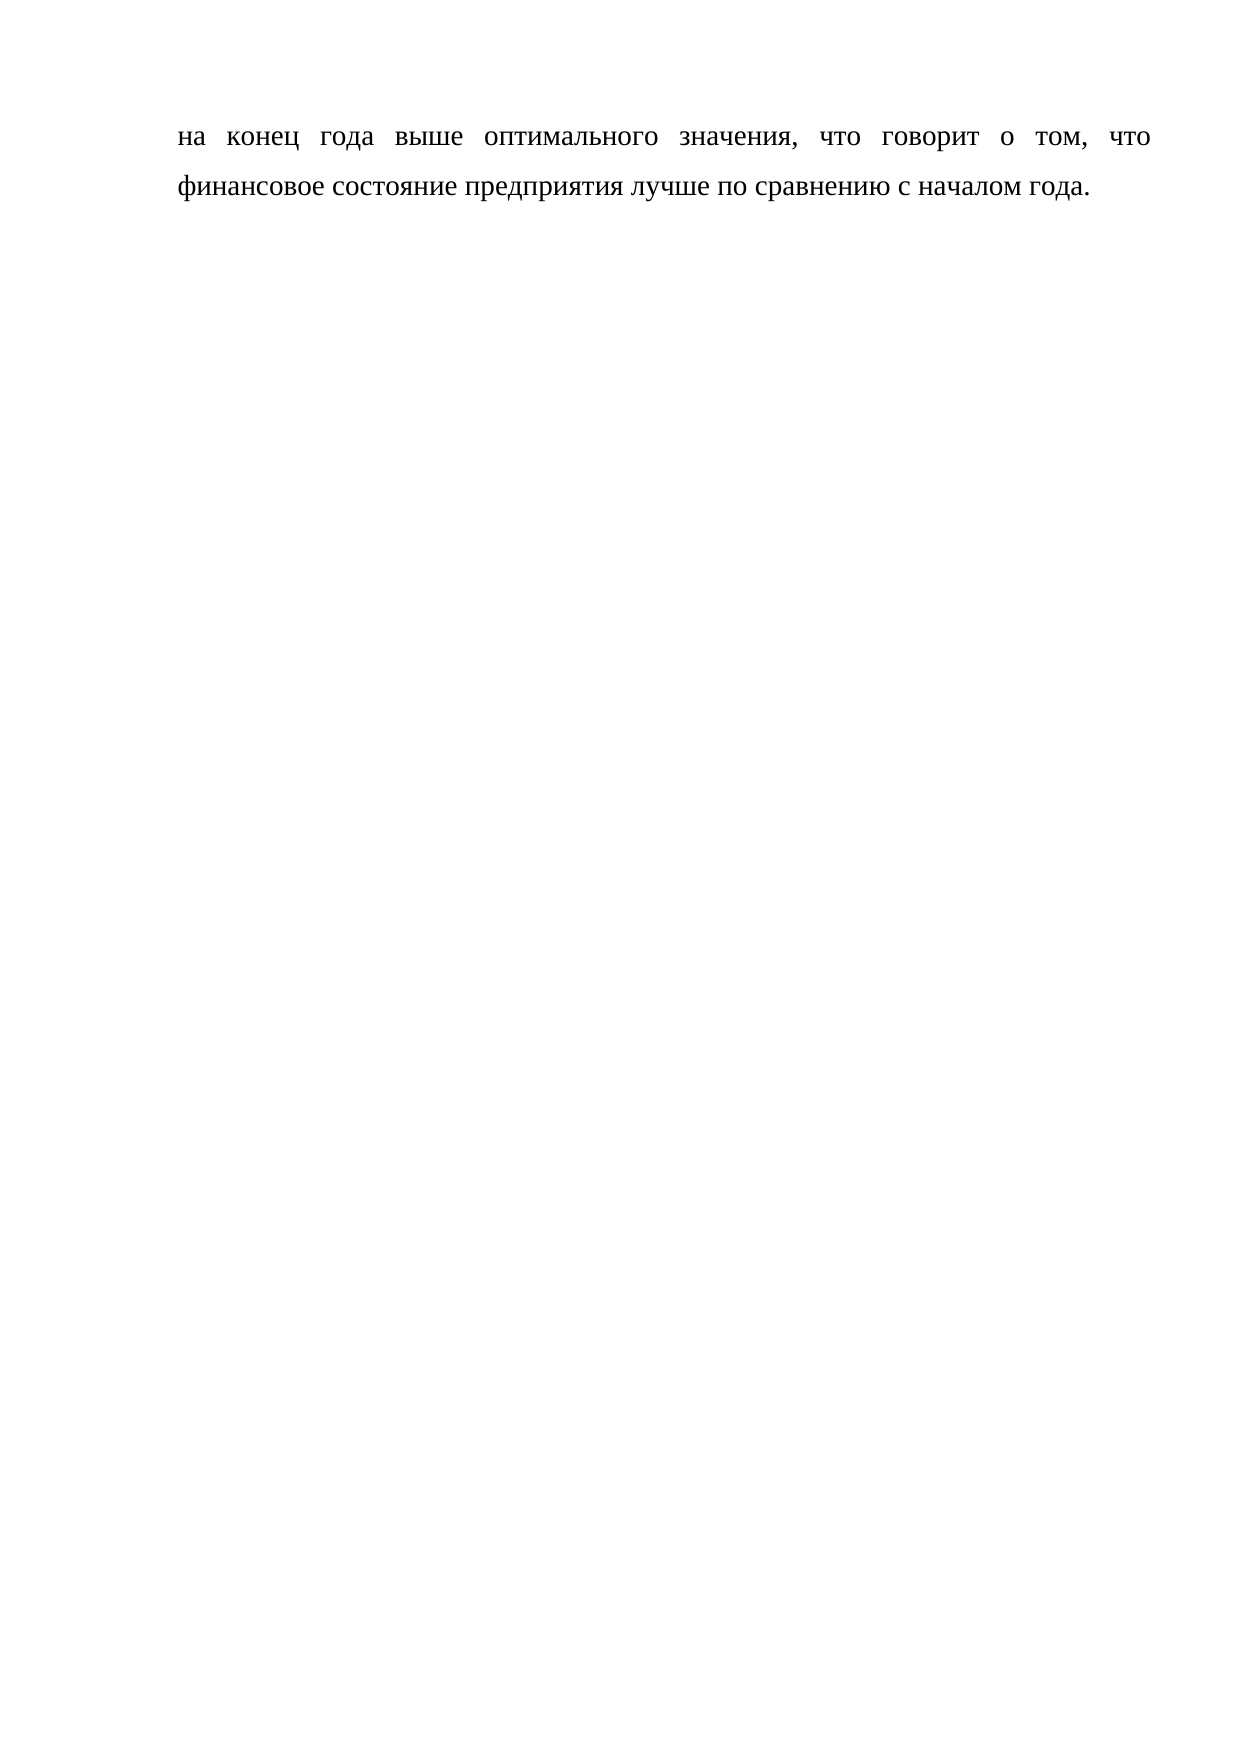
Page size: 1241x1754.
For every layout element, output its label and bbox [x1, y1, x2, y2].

text [177, 118, 1152, 202]
